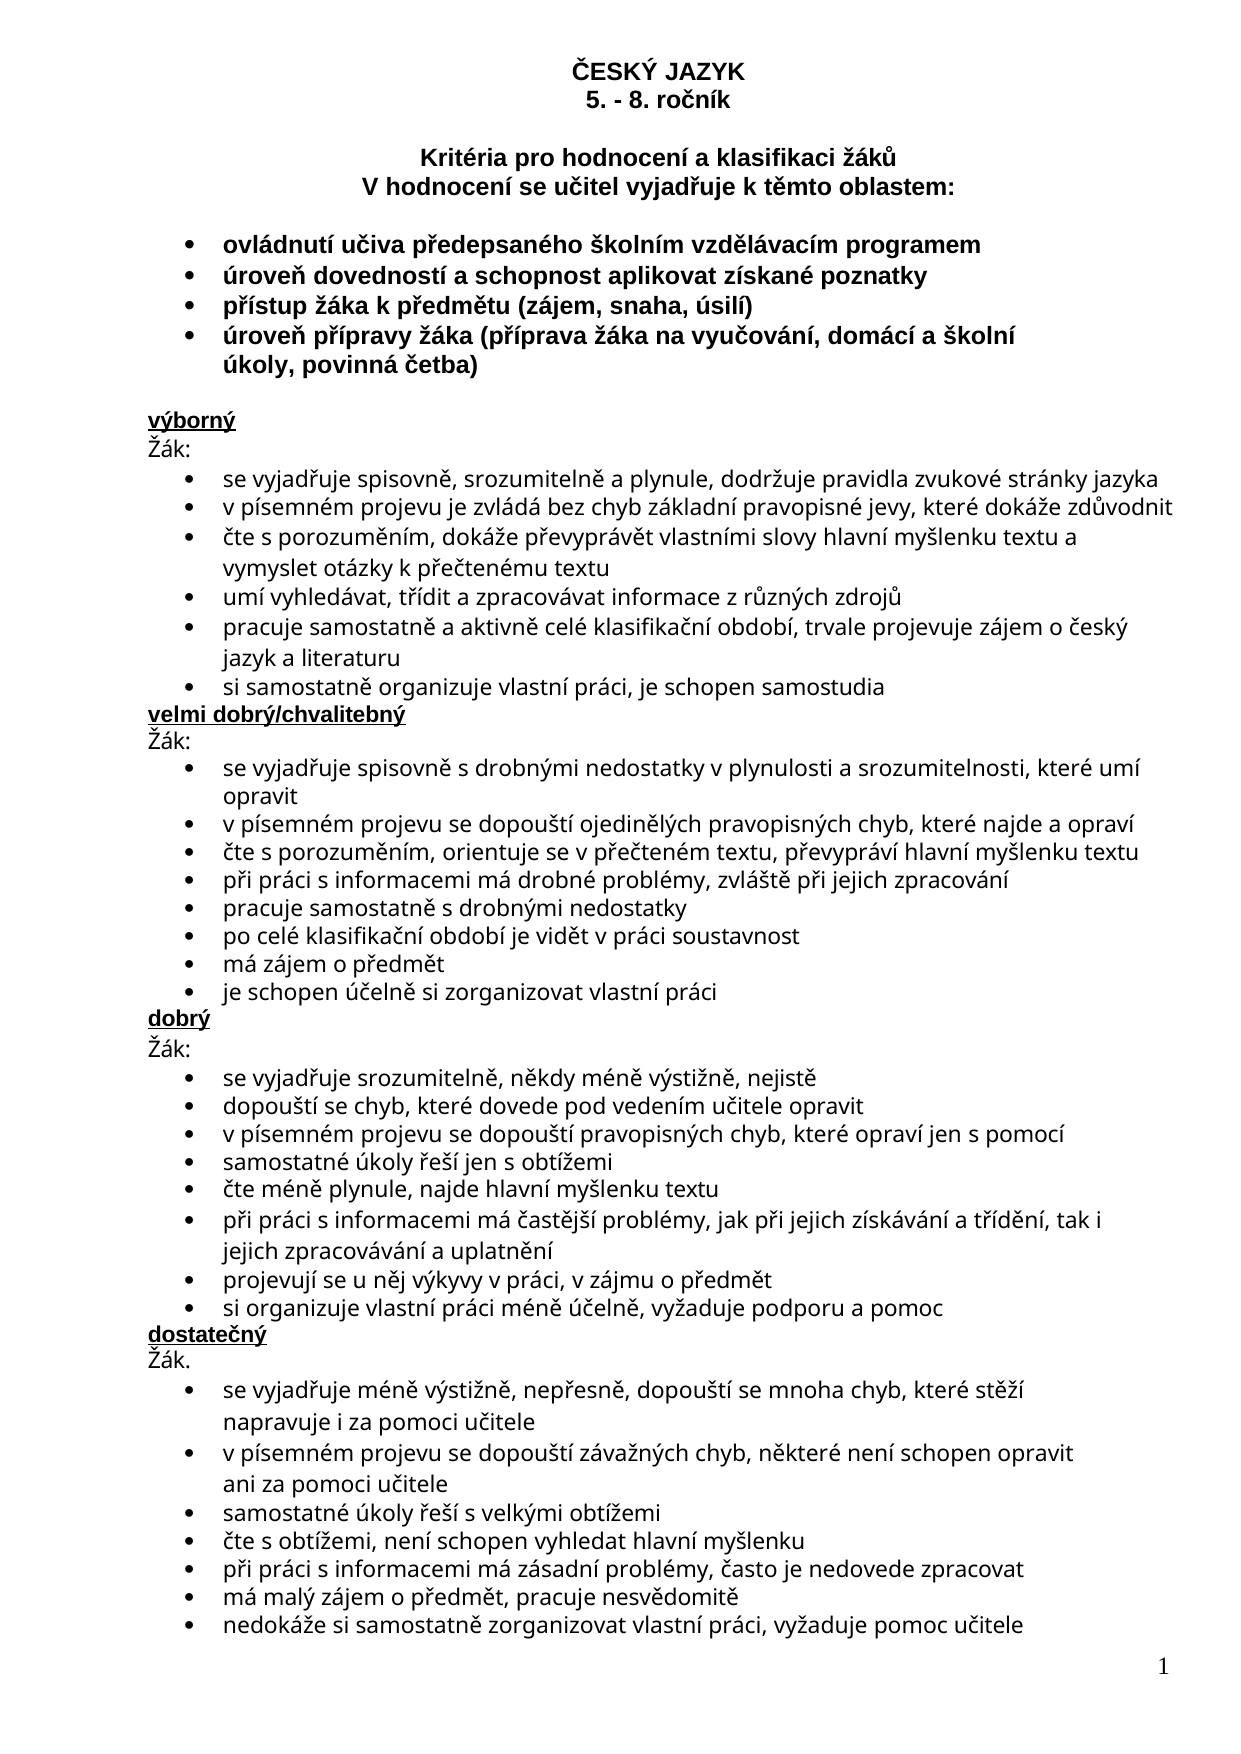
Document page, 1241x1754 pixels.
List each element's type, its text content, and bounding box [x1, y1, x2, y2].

list přístup žáka k předmětu (zájem, snaha, úsilí) [185, 290, 1176, 321]
list se vyjadřuje spisovně, srozumitelně a plynule, dodržuje pravidla zvukové stránky jazyka [185, 465, 1176, 493]
list samostatné úkoly řeší jen s obtížemi [185, 1148, 1176, 1176]
list při práci s informacemi má zásadní problémy, často je nedovede zpracovat [185, 1555, 1176, 1583]
list se vyjadřuje spisovně s drobnými nedostatky v plynulosti a srozumitelnosti, které umí opravit [185, 754, 1176, 810]
subtitle dobrý [148, 1006, 1176, 1032]
list v písemném projevu je zvládá bez chyb základní pravopisné jevy, které dokáže zdůvodnit [185, 493, 1176, 521]
list projevují se u něj výkyvy v práci, v zájmu o předmět [185, 1266, 1176, 1294]
list čte méně plynule, najde hlavní myšlenku textu [185, 1176, 1176, 1203]
subtitle dostatečný [148, 1322, 1176, 1348]
list čte s porozuměním, dokáže převyprávět vlastními slovy hlavní myšlenku textu a vymyslet otázky k přečtenému textu [185, 521, 1127, 583]
list má malý zájem o předmět, pracuje nesvědomitě [185, 1583, 1176, 1611]
list si organizuje vlastní práci méně účelně, vyžaduje podporu a pomoc [185, 1294, 1176, 1322]
subtitle velmi dobrý/chvalitebný [148, 701, 1176, 727]
list pracuje samostatně a aktivně celé klasifikační období, trvale projevuje zájem o český jazyk a literaturu [185, 611, 1162, 673]
list ovládnutí učiva předepsaného školním vzdělávacím programem [185, 229, 1176, 260]
list úroveň přípravy žáka (příprava žáka na vyučování, domácí a školní úkoly, povinná četba) [185, 321, 1094, 378]
list nedokáže si samostatně zorganizovat vlastní práci, vyžaduje pomoc učitele [185, 1611, 1176, 1639]
list si samostatně organizuje vlastní práci, je schopen samostudia [185, 674, 1176, 701]
list se vyjadřuje méně výstižně, nepřesně, dopouští se mnoha chyb, které stěží napravuje i za pomoci učitele [185, 1374, 1136, 1437]
list čte s obtížemi, není schopen vyhledat hlavní myšlenku [185, 1527, 1176, 1555]
list v písemném projevu se dopouští závažných chyb, některé není schopen opravit ani za pomoci učitele [185, 1437, 1099, 1499]
list je schopen účelně si zorganizovat vlastní práci [185, 978, 1176, 1006]
text Žák: [148, 433, 1176, 465]
list dopouští se chyb, které dovede pod vedením učitele opravit [185, 1092, 1176, 1120]
list po celé klasifikační období je vidět v práci soustavnost [185, 922, 1176, 950]
list samostatné úkoly řeší s velkými obtížemi [185, 1499, 1176, 1527]
list při práci s informacemi má častější problémy, jak při jejich získávání a třídění, tak i jejich zpracovávání a uplatnění [185, 1203, 1116, 1266]
list v písemném projevu se dopouští pravopisných chyb, které opraví jen s pomocí [185, 1120, 1176, 1148]
list pracuje samostatně s drobnými nedostatky [185, 894, 1176, 922]
list se vyjadřuje srozumitelně, někdy méně výstižně, nejistě [185, 1064, 1176, 1092]
list v písemném projevu se dopouští ojedinělých pravopisných chyb, které najde a opraví [185, 810, 1176, 838]
text ČESKÝ JAZYK [321, 57, 996, 85]
text Žák: [148, 1032, 1176, 1064]
list při práci s informacemi má drobné problémy, zvláště při jejich zpracování [185, 866, 1176, 894]
subtitle výborný [148, 407, 1176, 433]
text 5. - 8. ročník [586, 85, 1176, 114]
list čte s porozuměním, orientuje se v přečteném textu, převypráví hlavní myšlenku textu [185, 838, 1176, 866]
text V hodnocení se učitel vyjadřuje k těmto oblastem: [321, 172, 997, 200]
text Žák. [148, 1348, 1176, 1374]
list umí vyhledávat, třídit a zpracovávat informace z různých zdrojů [185, 583, 1176, 611]
text Žák: [148, 728, 1176, 754]
text Kritéria pro hodnocení a klasifikaci žáků [321, 143, 997, 172]
list má zájem o předmět [185, 950, 1176, 978]
list úroveň dovedností a schopnost aplikovat získané poznatky [185, 260, 1176, 290]
